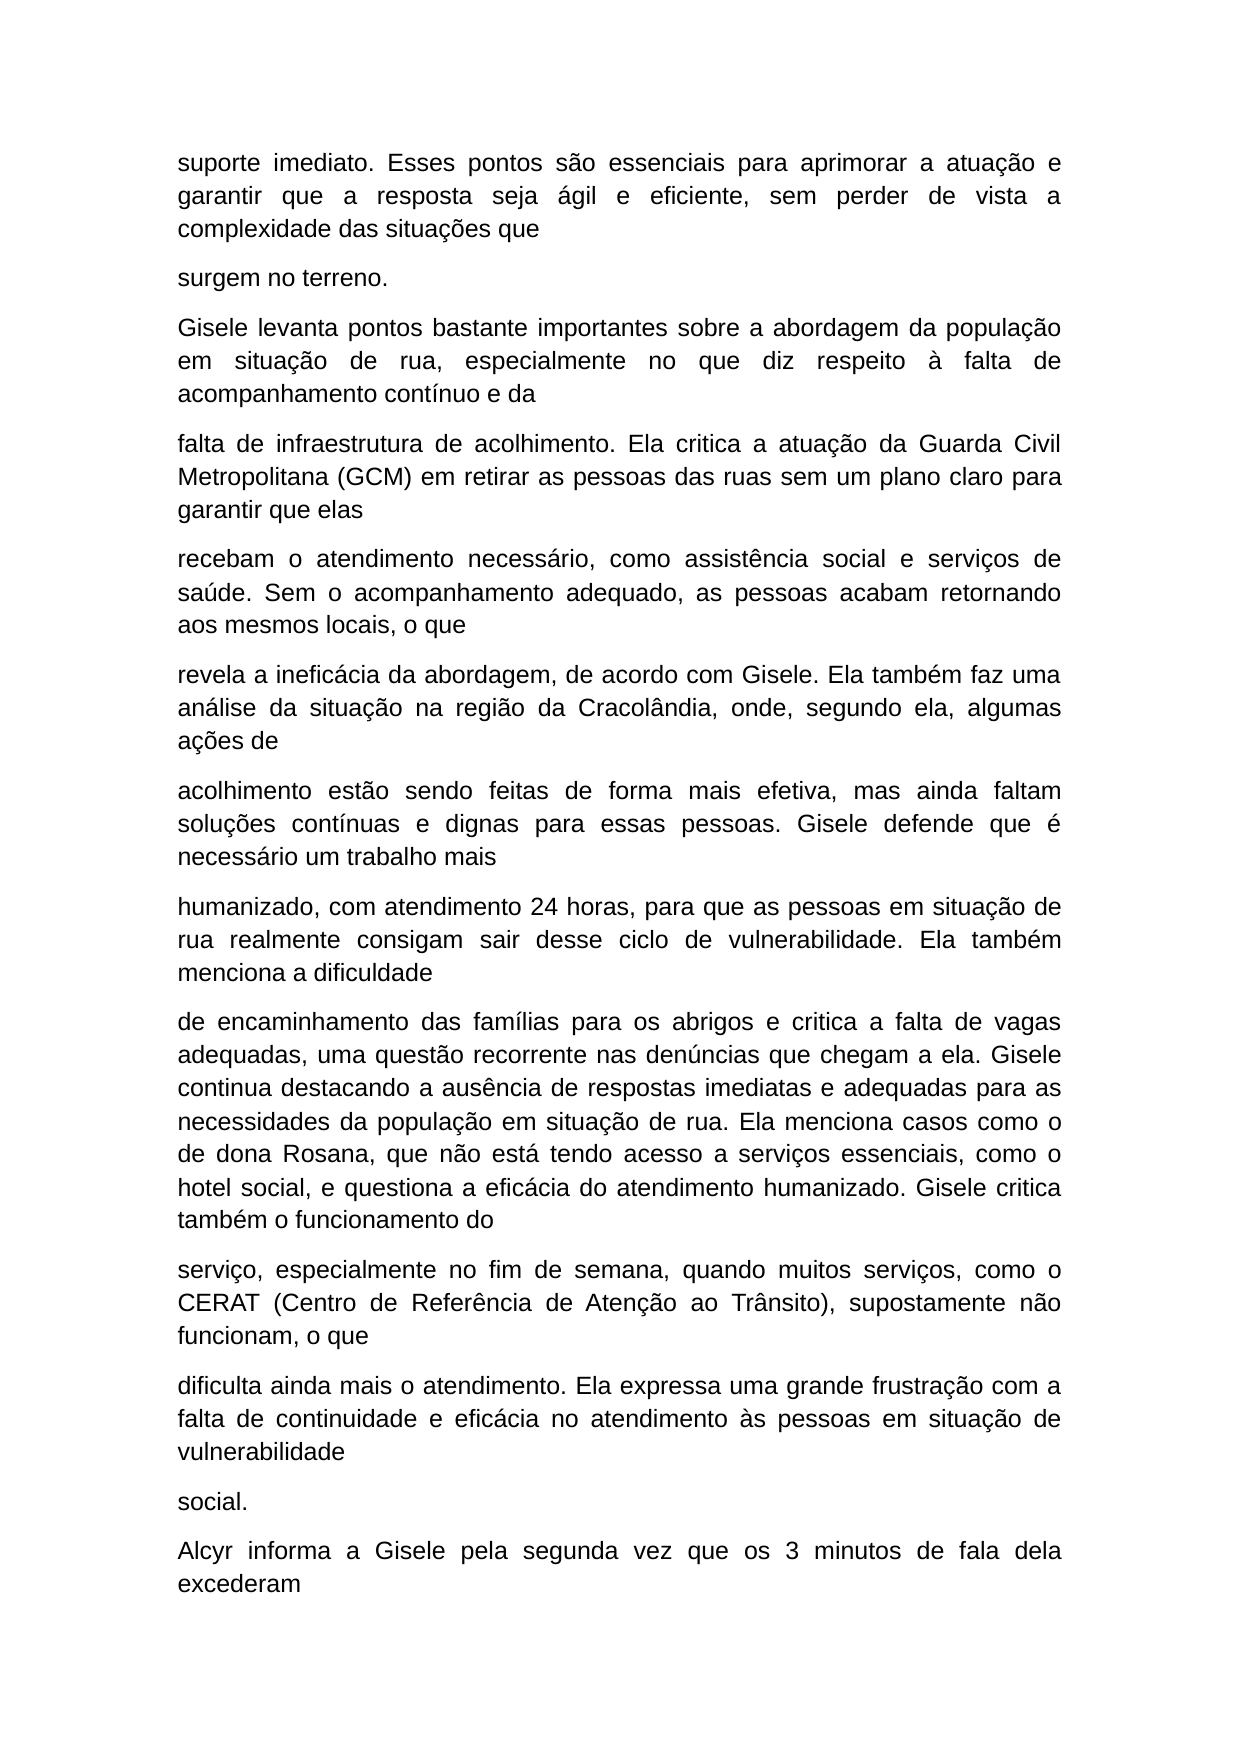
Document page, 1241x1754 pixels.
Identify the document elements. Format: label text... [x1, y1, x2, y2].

text dificulta ainda mais o atendimento. Ela expressa uma grande frustração com a falta de continuidade e eficácia no atendimento às pessoas em situação de vulnerabilidade [177, 1371, 1063, 1466]
text Alcyr informa a Gisele pela segunda vez que os 3 minutos de fala dela excederam [177, 1536, 1063, 1598]
text revela a ineficácia da abordagem, de acordo com Gisele. Ela também faz uma análise da situação na região da Cracolândia, onde, segundo ela, algumas ações de [177, 660, 1063, 755]
text serviço, especialmente no fim de semana, quando muitos serviços, como o CERAT (Centro de Referência de Atenção ao Trânsito), supostamente não funcionam, o que [177, 1255, 1063, 1350]
text acolhimento estão sendo feitas de forma mais efetiva, mas ainda faltam soluções contínuas e dignas para essas pessoas. Gisele defende que é necessário um trabalho mais [177, 776, 1063, 871]
text Gisele levanta pontos bastante importantes sobre a abordagem da população em situação de rua, especialmente no que diz respeito à falta de acompanhamento contínuo e da [177, 313, 1063, 408]
text humanizado, com atendimento 24 horas, para que as pessoas em situação de rua realmente consigam sair desse ciclo de vulnerabilidade. Ela também menciona a dificuldade [177, 892, 1063, 986]
text recebam o atendimento necessário, como assistência social e serviços de saúde. Sem o acompanhamento adequado, as pessoas acabam retornando aos mesmos locais, o que [177, 544, 1063, 639]
text de encaminhamento das famílias para os abrigos e critica a falta de vagas adequadas, uma questão recorrente nas denúncias que chegam a ela. Gisele continua destacando a ausência de respostas imediatas e adequadas para as necessidades da população em situação de rua. Ela menciona casos como o de dona Rosana, que não está tendo acesso a serviços essenciais, como o hotel social, e questiona a eficácia do atendimento humanizado. Gisele critica também o funcionamento do [177, 1007, 1063, 1234]
text suporte imediato. Esses pontos são essenciais para aprimorar a atuação e garantir que a resposta seja ágil e eficiente, sem perder de vista a complexidade das situações que [177, 148, 1063, 242]
text falta de infraestrutura de acolhimento. Ela critica a atuação da Guarda Civil Metropolitana (GCM) em retirar as pessoas das ruas sem um plano claro para garantir que elas [177, 429, 1063, 523]
text social. [177, 1487, 1063, 1515]
text surgem no terreno. [177, 263, 1063, 292]
